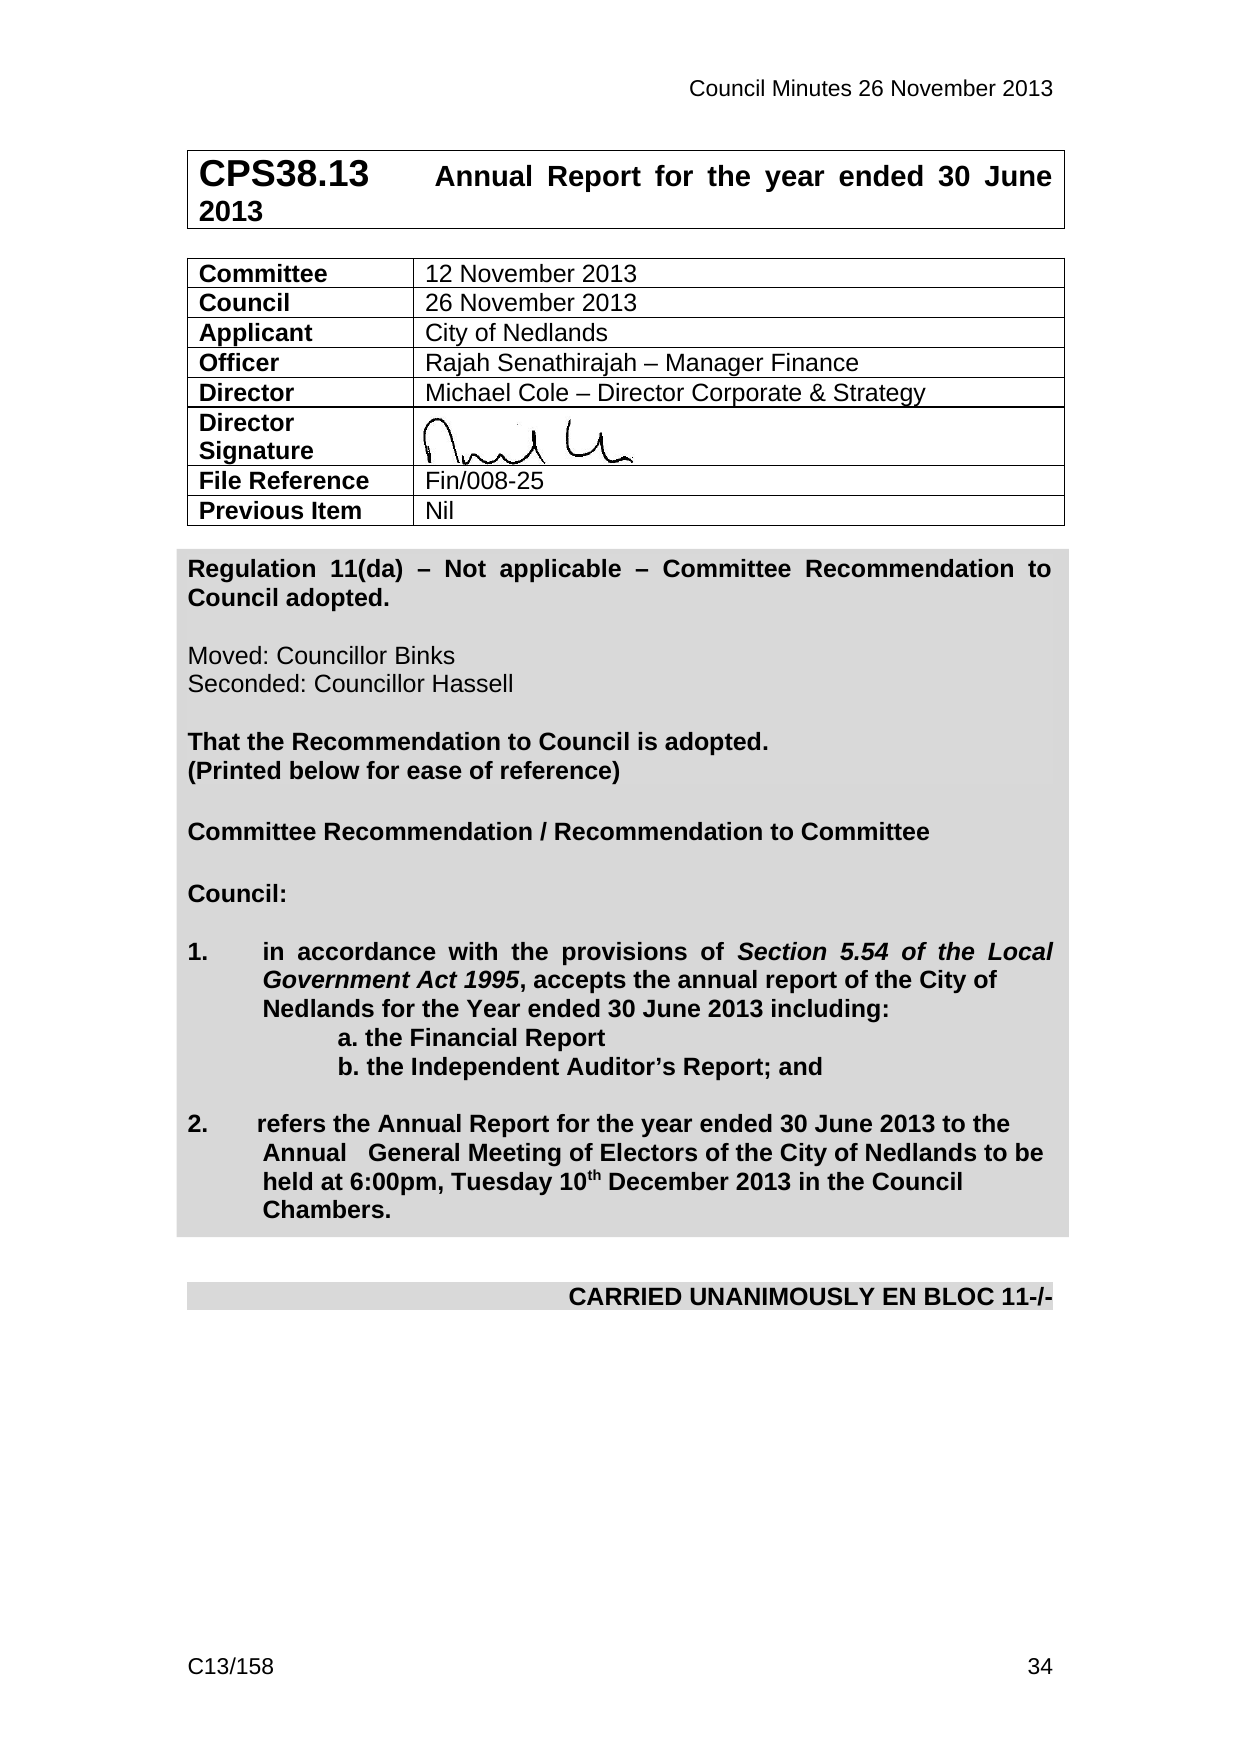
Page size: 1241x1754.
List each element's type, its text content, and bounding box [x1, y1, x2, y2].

table_cell Michael Cole – Director Corporate & Strategy [414, 378, 1064, 406]
table_header CPS38.13 Annual Report for the year ended 30 June 2013 [188, 151, 1064, 228]
table_header Committee [188, 259, 413, 287]
table_cell Director [188, 378, 413, 406]
table_cell Applicant [188, 318, 413, 347]
table_cell City of Nedlands [414, 318, 1064, 347]
table_cell Director Signature [188, 408, 413, 465]
table_cell Previous Item [188, 496, 413, 524]
list Moved: Councillor Binks [187, 641, 1053, 669]
table_cell 26 November 2013 [414, 288, 1064, 317]
list Council: [187, 879, 1053, 908]
text Committee Recommendation / Recommendation to Committee [187, 817, 1053, 846]
list That the Recommendation to Council is adopted. [187, 727, 1053, 756]
table_cell Nil [414, 496, 1064, 524]
text CARRIED UNANIMOUSLY EN BLOC 11-/- [187, 1282, 1053, 1310]
table_cell Council [188, 288, 413, 317]
table_cell Fin/008-25 [414, 466, 1064, 495]
list Seconded: Councillor Hassell [187, 669, 1053, 698]
table_cell Rajah Senathirajah – Manager Finance [414, 348, 1064, 377]
list Nedlands for the Year ended 30 June 2013 including: [262, 994, 1053, 1023]
table_cell [414, 408, 1064, 465]
list 1. in accordance with the provisions of Section 5.54 of the Local Government Act 1995, accepts the annual report of the City of [187, 937, 1053, 994]
list b. the Independent Auditor’s Report; and [337, 1052, 1053, 1080]
table_cell Officer [188, 348, 413, 377]
list a. the Financial Report [337, 1023, 1053, 1052]
text Regulation 11(da) – Not applicable – Committee Recommendation to Council adopted. [187, 554, 1053, 612]
list 2. refers the Annual Report for the year ended 30 June 2013 to the Annual General Meeting of Electors of the City of Nedlands to be held at 6:00pm, Tuesday 10th December 2013 in the Council Chambers. [187, 1109, 1053, 1224]
table_cell File Reference [188, 466, 413, 495]
list (Printed below for ease of reference) [187, 756, 1053, 784]
table_header 12 November 2013 [414, 259, 1064, 287]
